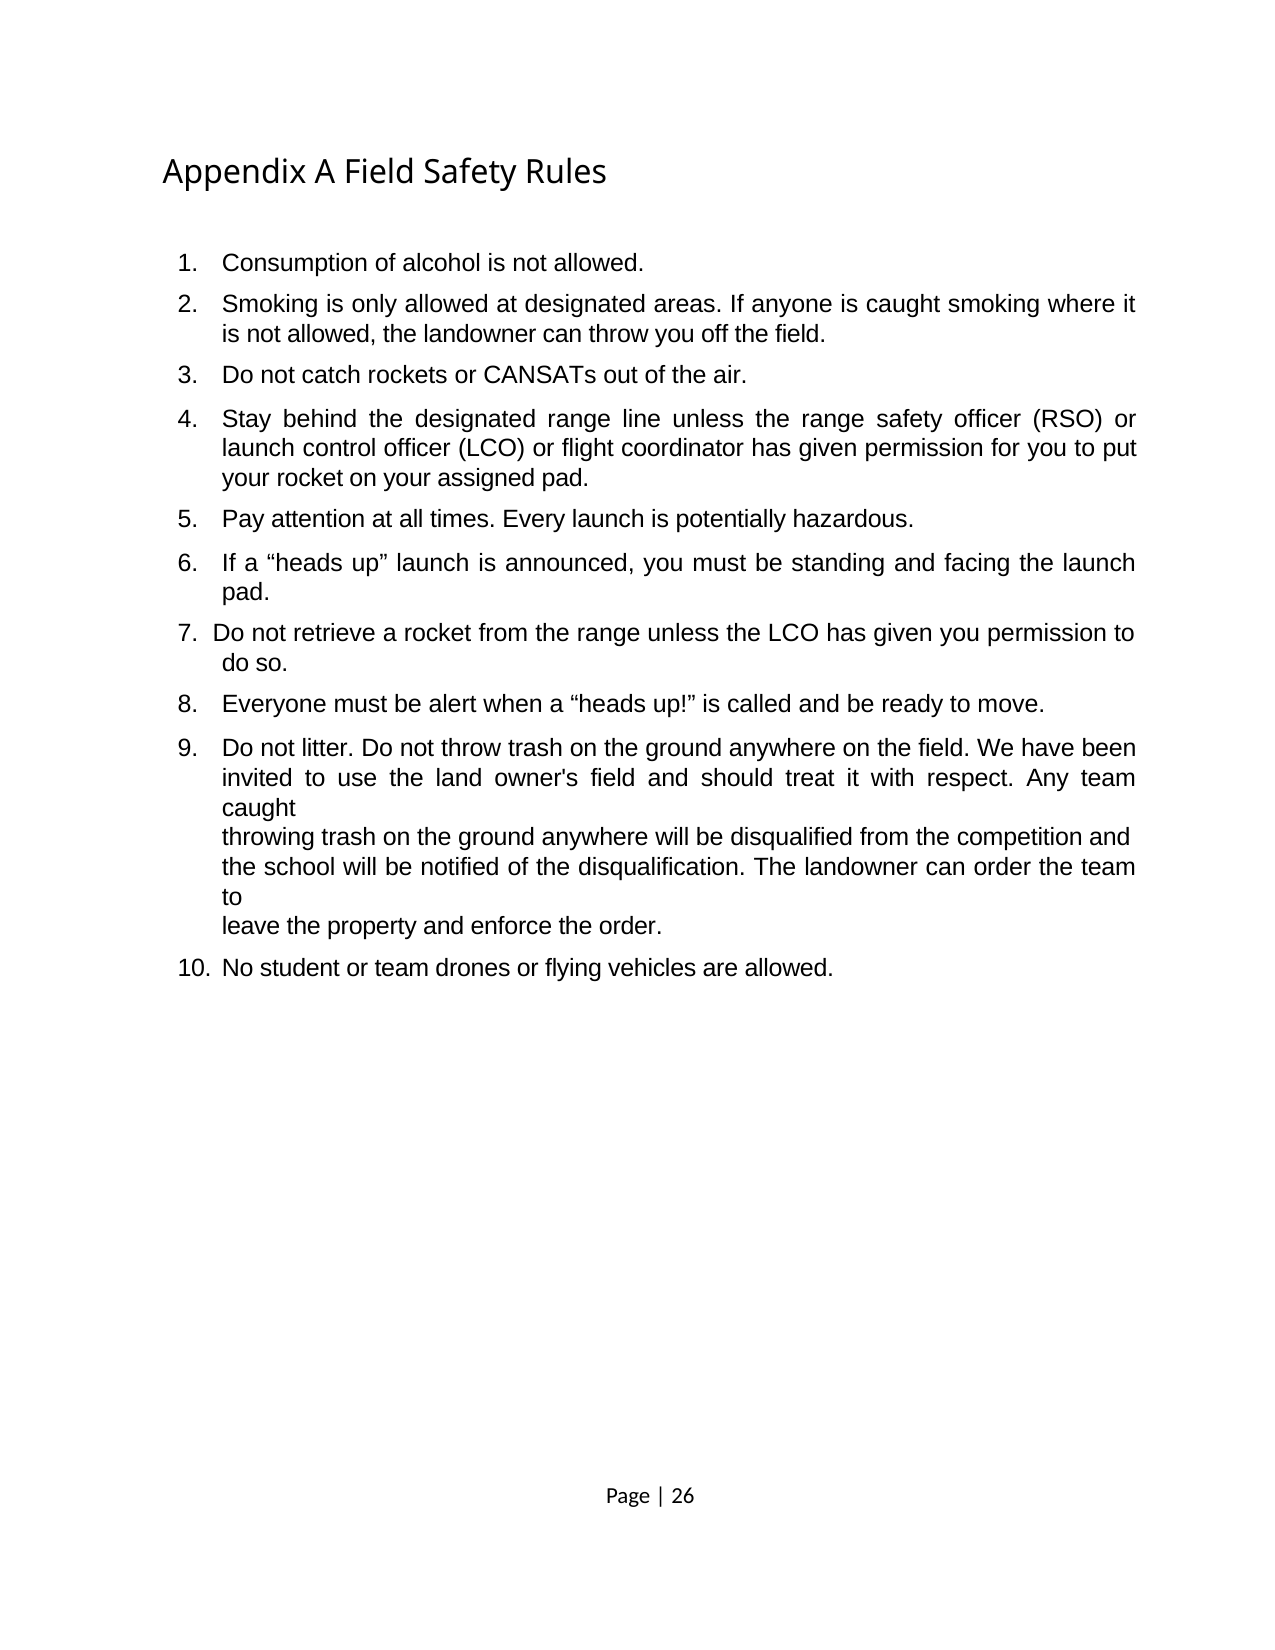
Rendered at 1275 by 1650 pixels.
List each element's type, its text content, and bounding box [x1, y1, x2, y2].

text 4. Stay behind the designated range line unless the range safety officer (RSO) or launch control officer (LCO) or flight coordinator has given permission for you to put your rocket on your assigned pad. [177, 404, 1137, 492]
text 9. Do not litter. Do not throw trash on the ground anywhere on the field. We have been invited to use the land owner's field and should treat it with respect. Any team caught throwing trash on the ground anywhere will be disqualified from the competition and the school will be notified of the disqualification. The landowner can order the team to leave the property and enforce the order. [177, 733, 1137, 941]
text Appendix A Field Safety Rules [162, 153, 1137, 191]
text 8. Everyone must be alert when a “heads up!” is called and be ready to move. [177, 690, 1137, 718]
text 3. Do not catch rockets or CANSATs out of the air. [177, 361, 1137, 389]
text 5. Pay attention at all times. Every launch is potentially hazardous. [177, 505, 1137, 533]
text 2. Smoking is only allowed at designated areas. If anyone is caught smoking where it is not allowed, the landowner can throw you off the field. [177, 289, 1137, 348]
text 7. Do not retrieve a rocket from the range unless the LCO has given you permission to do so. [177, 618, 1137, 677]
text 6. If a “heads up” launch is announced, you must be standing and facing the launch pad. [177, 548, 1137, 606]
text 10. No student or team drones or flying vehicles are allowed. [177, 953, 1137, 982]
text 1. Consumption of alcohol is not allowed. [177, 248, 1137, 277]
